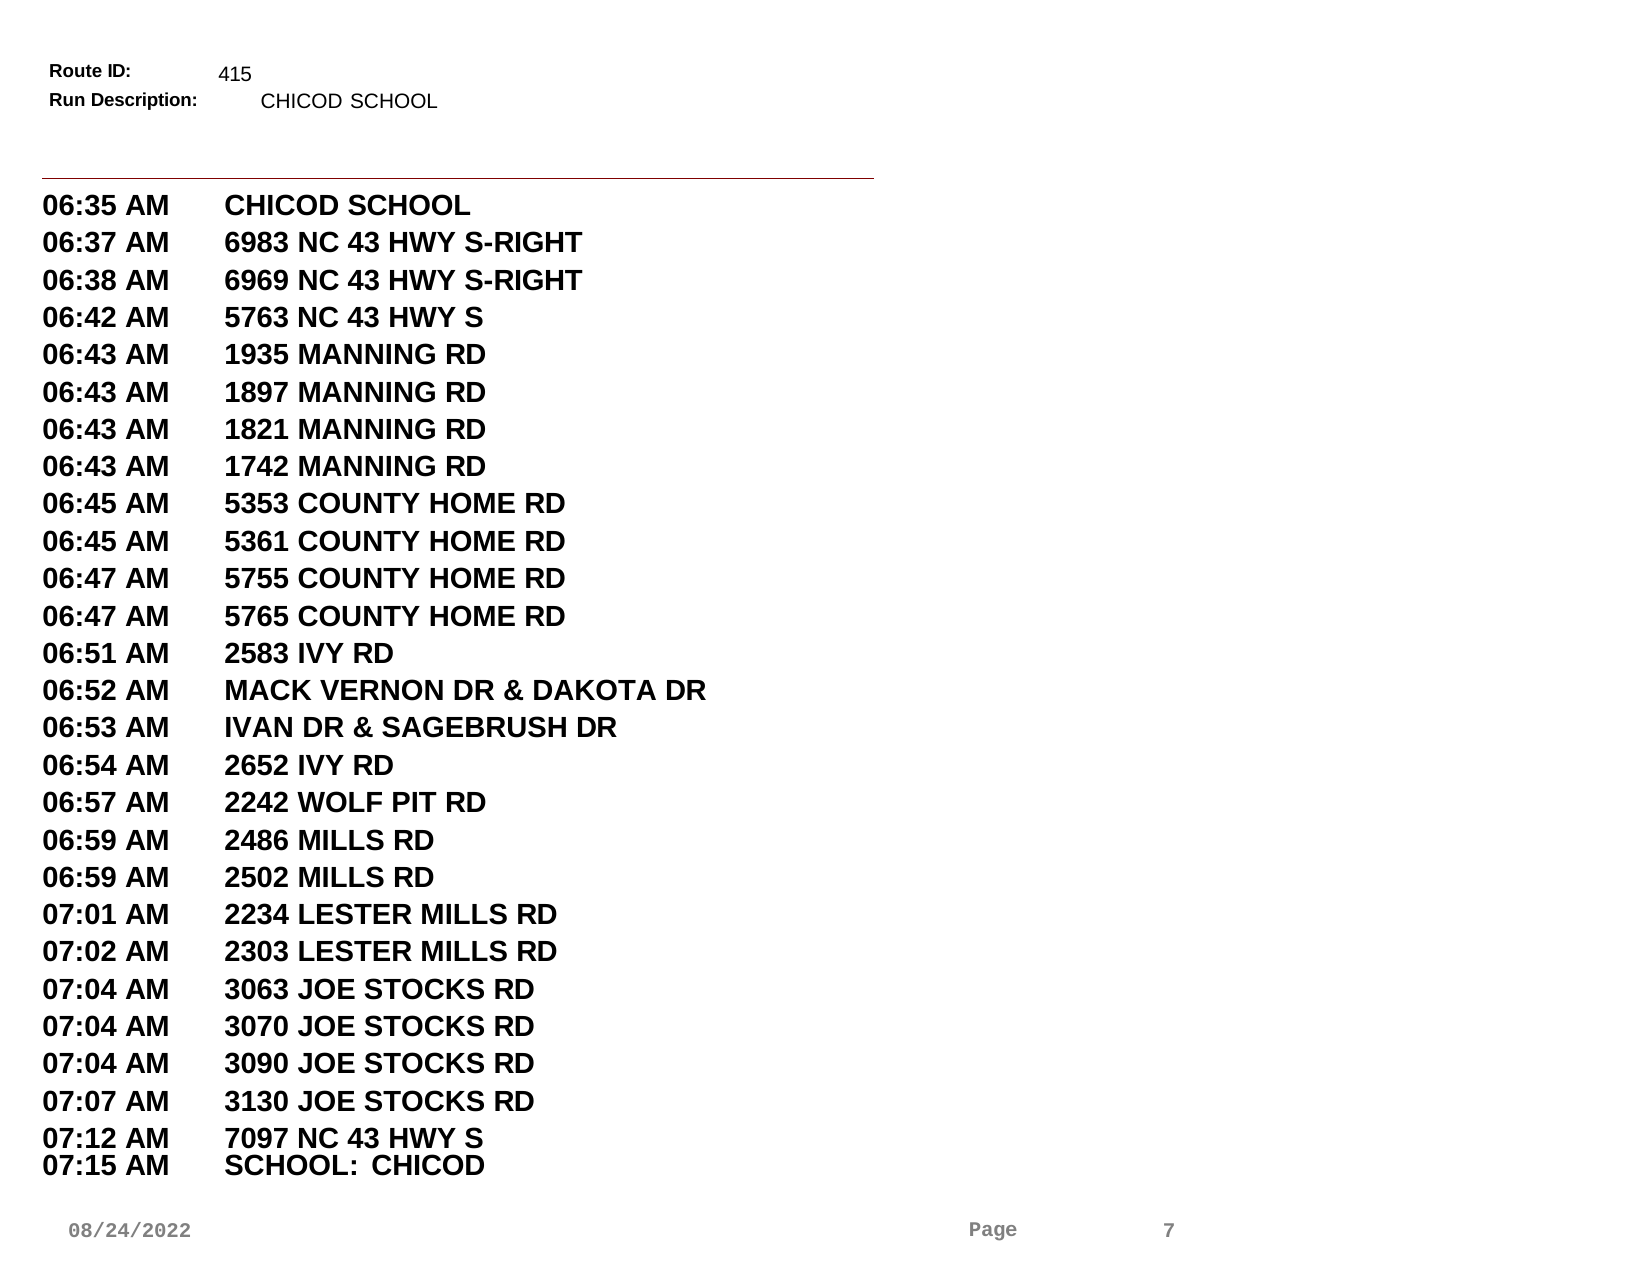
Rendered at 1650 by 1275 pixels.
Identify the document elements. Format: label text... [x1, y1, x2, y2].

subtitle CHICOD SCHOOL [260, 89, 483, 113]
table_cell 07:04 AM [42, 968, 205, 1005]
table_cell 5755 COUNTY HOME RD [205, 558, 874, 595]
table_cell 06:43 AM [42, 371, 205, 408]
table_cell 06:59 AM [42, 856, 205, 893]
text Route ID: [49, 59, 201, 81]
table_cell 06:43 AM [42, 334, 205, 371]
table_cell 06:43 AM [42, 446, 205, 483]
table_cell 1935 MANNING RD [205, 334, 874, 371]
table_cell 06:43 AM [42, 408, 205, 446]
table_cell 2502 MILLS RD [205, 856, 874, 893]
table_cell 3090 JOE STOCKS RD [205, 1043, 874, 1080]
table_header 06:35 AM [42, 179, 205, 222]
table_cell 07:15 AM [42, 1155, 205, 1185]
table_cell 07:02 AM [42, 931, 205, 968]
table_cell 06:47 AM [42, 558, 205, 595]
table_cell 07:01 AM [42, 893, 205, 931]
table_cell IVAN DR & SAGEBRUSH DR [205, 707, 874, 744]
table_cell 06:52 AM [42, 670, 205, 707]
table_cell 2303 LESTER MILLS RD [205, 931, 874, 968]
table_cell 2652 IVY RD [205, 744, 874, 781]
table_cell 1821 MANNING RD [205, 408, 874, 446]
table_cell 5765 COUNTY HOME RD [205, 595, 874, 632]
table_cell 06:45 AM [42, 520, 205, 558]
table_cell 06:51 AM [42, 632, 205, 669]
table_cell 6983 NC 43 HWY S-RIGHT [205, 222, 874, 259]
table_cell 06:57 AM [42, 781, 205, 819]
table_header CHICOD SCHOOL [205, 179, 874, 222]
table_cell 07:04 AM [42, 1043, 205, 1080]
table_cell 7097 NC 43 HWY S [205, 1117, 874, 1154]
table_cell 06:54 AM [42, 744, 205, 781]
table_cell 2242 WOLF PIT RD [205, 781, 874, 819]
table_cell 06:42 AM [42, 296, 205, 334]
table_cell 5763 NC 43 HWY S [205, 296, 874, 334]
table_cell 5361 COUNTY HOME RD [205, 520, 874, 558]
table_cell 2234 LESTER MILLS RD [205, 893, 874, 931]
table_cell 07:04 AM [42, 1005, 205, 1042]
table_cell 5353 COUNTY HOME RD [205, 483, 874, 520]
table_cell 2486 MILLS RD [205, 819, 874, 856]
table_cell 3130 JOE STOCKS RD [205, 1080, 874, 1117]
table_cell 06:47 AM [42, 595, 205, 632]
table_cell MACK VERNON DR & DAKOTA DR [205, 670, 874, 707]
table_cell 07:07 AM [42, 1080, 205, 1117]
table_cell 3070 JOE STOCKS RD [205, 1005, 874, 1042]
table_cell SCHOOL: CHICOD [205, 1155, 874, 1185]
table_cell 06:37 AM [42, 222, 205, 259]
table_cell 06:59 AM [42, 819, 205, 856]
text 415 [218, 62, 256, 86]
table_cell 6969 NC 43 HWY S-RIGHT [205, 259, 874, 296]
table_cell 1742 MANNING RD [205, 446, 874, 483]
table_cell 2583 IVY RD [205, 632, 874, 669]
table_cell 1897 MANNING RD [205, 371, 874, 408]
table_cell 06:38 AM [42, 259, 205, 296]
table_cell 07:12 AM [42, 1117, 205, 1154]
table_cell 06:45 AM [42, 483, 205, 520]
text Run Description: [49, 89, 201, 111]
table_cell 3063 JOE STOCKS RD [205, 968, 874, 1005]
table_cell 06:53 AM [42, 707, 205, 744]
